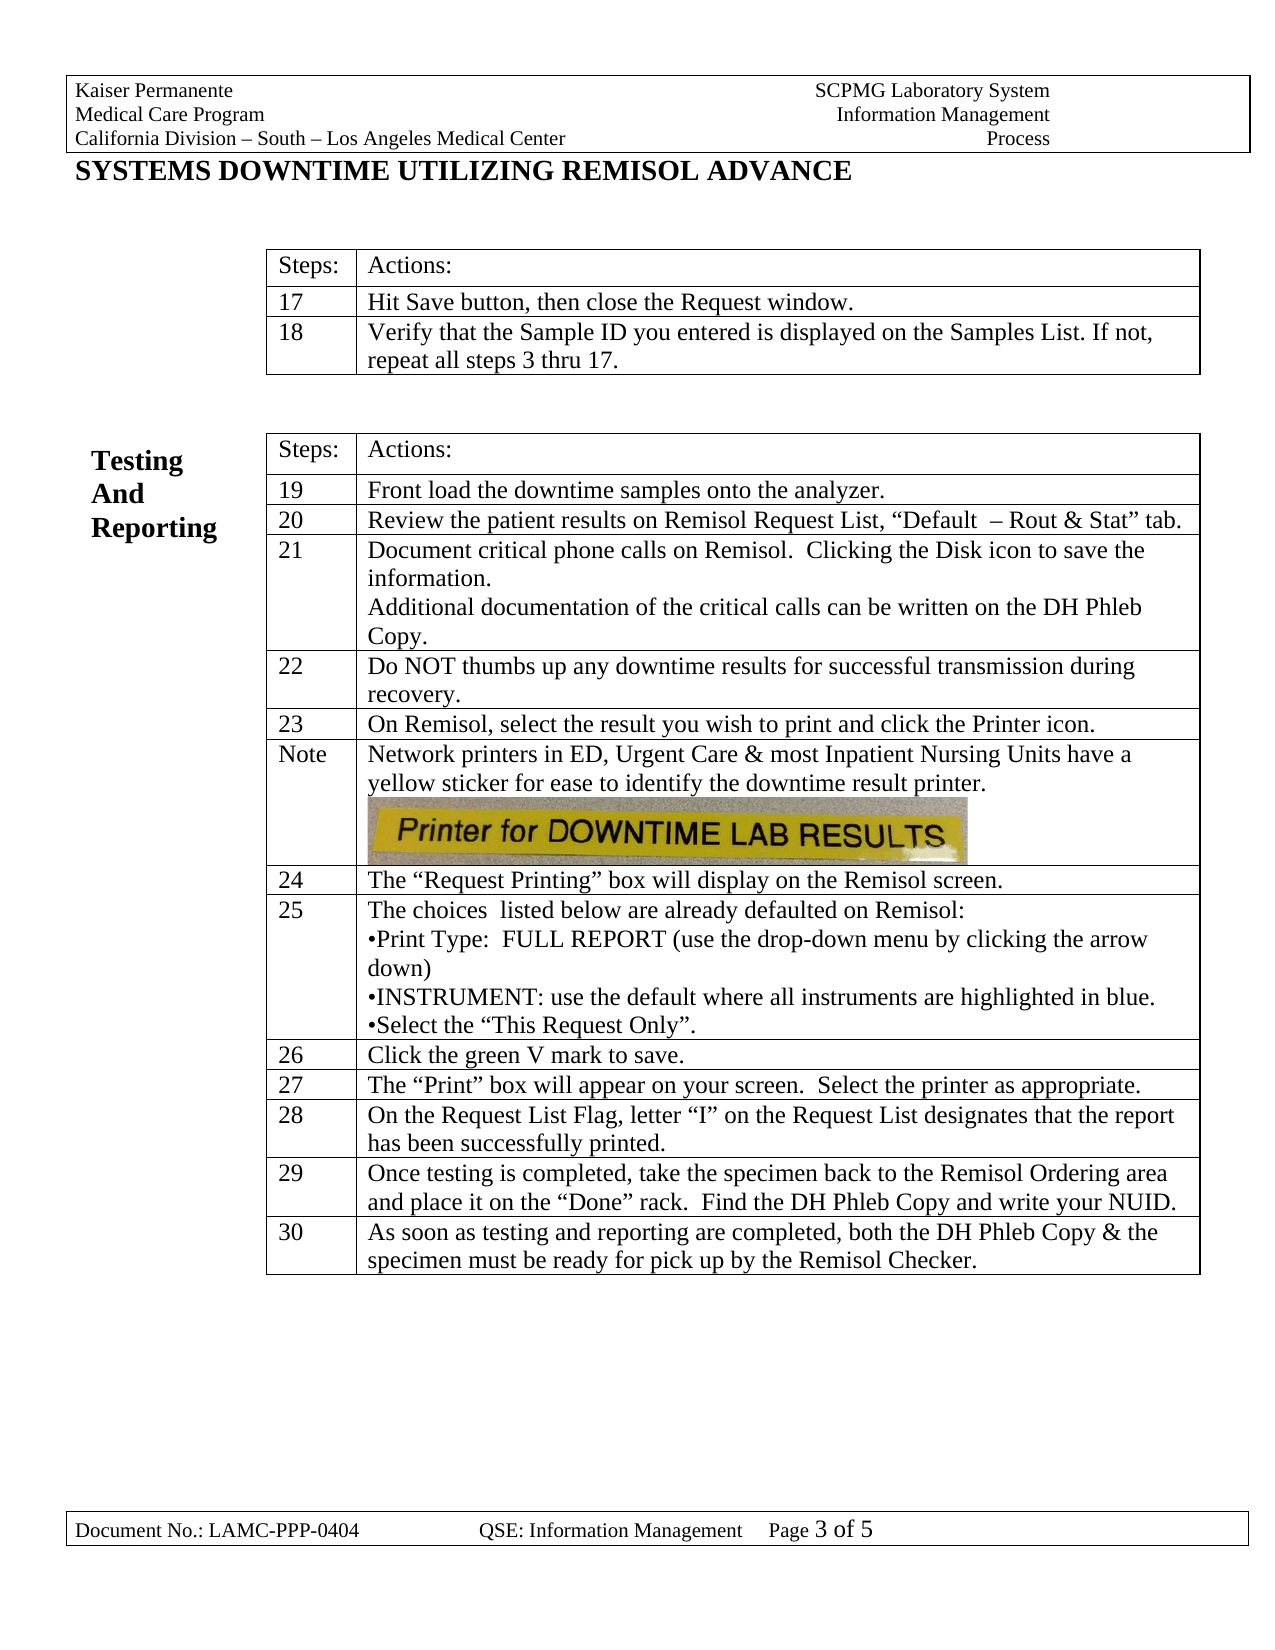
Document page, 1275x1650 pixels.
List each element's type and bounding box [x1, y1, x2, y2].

table_header [255, 249, 1200, 1440]
table_header [75, 249, 255, 1440]
